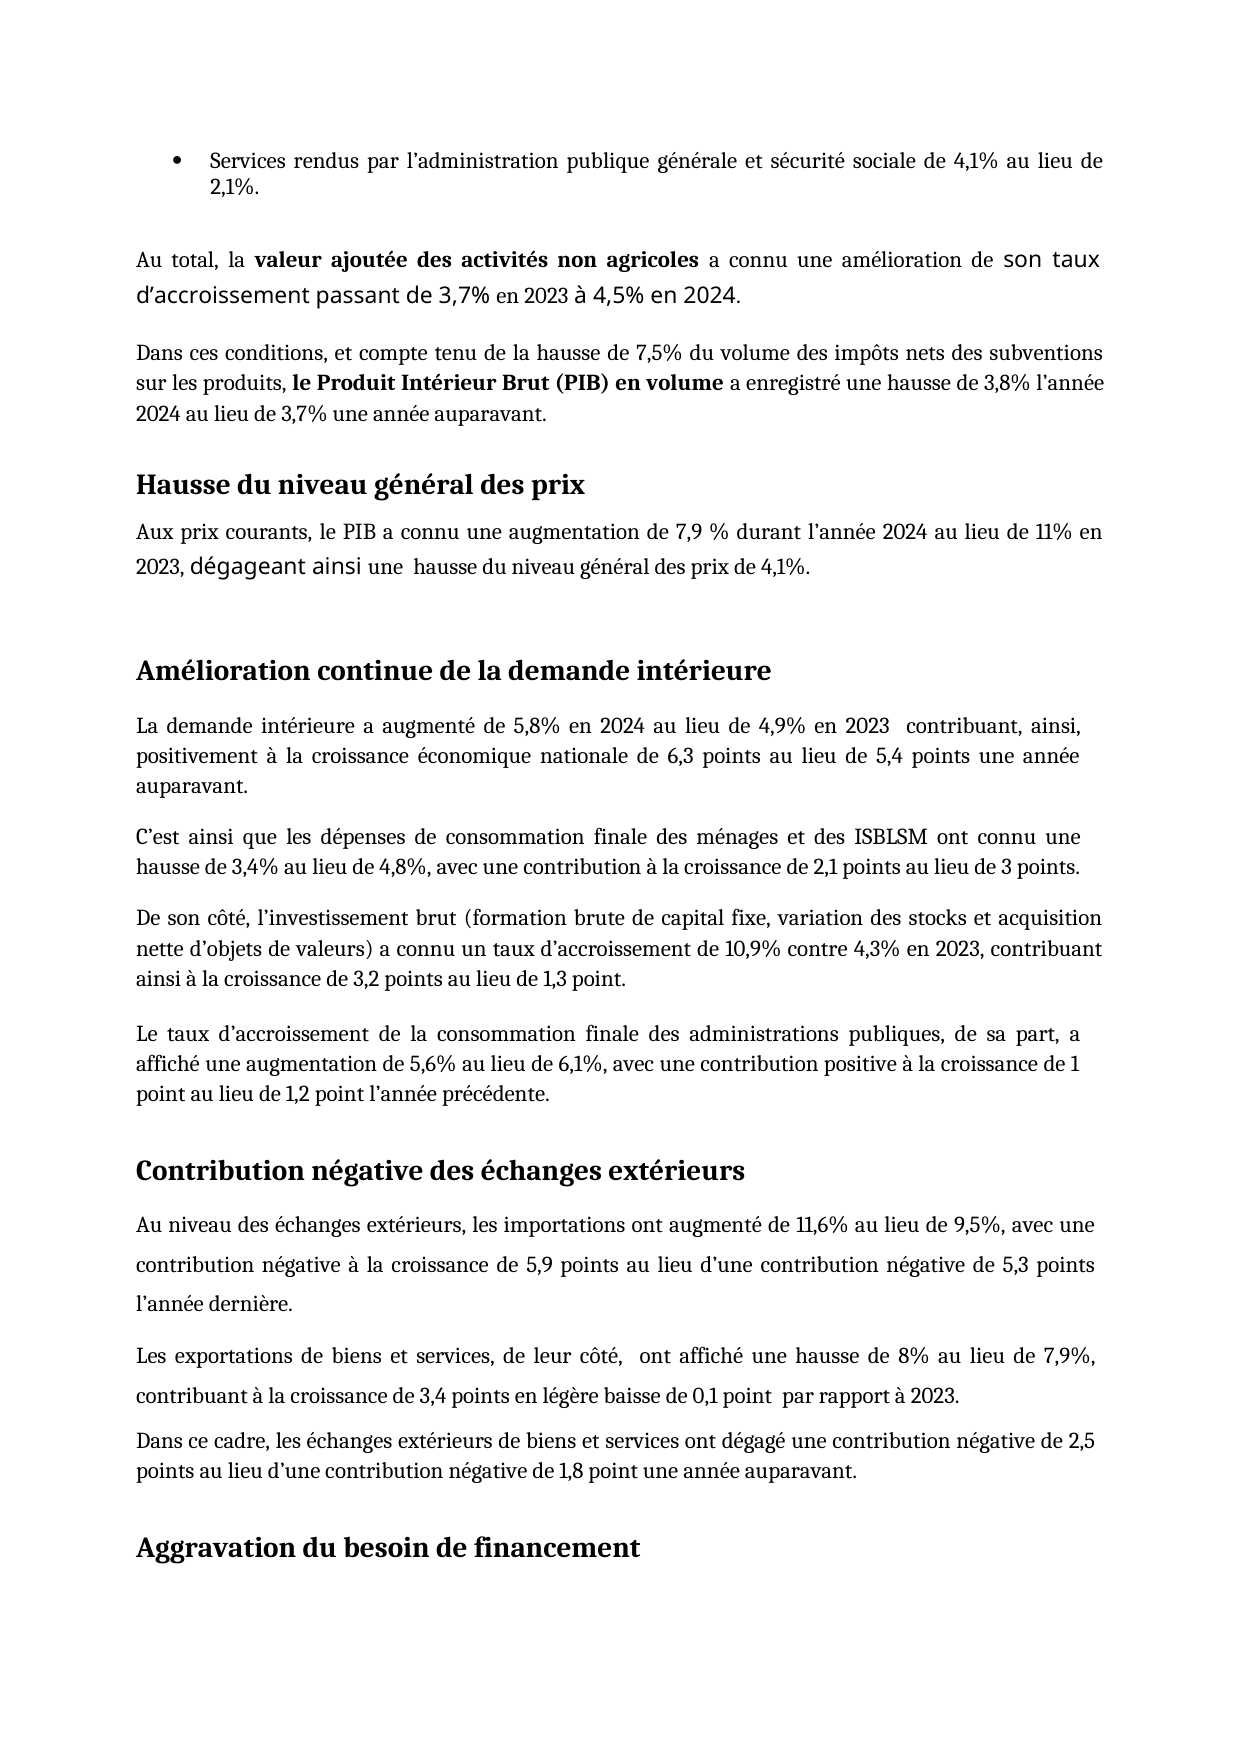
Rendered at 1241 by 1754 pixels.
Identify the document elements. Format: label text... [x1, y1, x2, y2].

text Dans ces conditions, et compte tenu de la hausse de 7,5% du volume des impôts nets des subventions sur les produits, le Produit Intérieur Brut (PIB) en volume a enregistré une hausse de 3,8% l’année 2024 au lieu de 3,7% une année auparavant. [136, 340, 1104, 427]
text Au total, la valeur ajoutée des activités non agricoles a connu une amélioration de son taux d’accroissement passant de 3,7% en 2023 à 4,5% en 2024. [136, 243, 1100, 310]
text Le taux d’accroissement de la consommation finale des administrations publiques, de sa part, a affiché une augmentation de 5,6% au lieu de 6,1%, avec une contribution positive à la croissance de 1 point au lieu de 1,2 point l’année précédente. [136, 1021, 1082, 1107]
text De son côté, l’investissement brut (formation brute de capital fixe, variation des stocks et acquisition nette d’objets de valeurs) a connu un taux d’accroissement de 10,9% contre 4,3% en 2023, contribuant ainsi à la croissance de 3,2 points au lieu de 1,3 point. [136, 905, 1104, 992]
list Dans ce cadre, les échanges extérieurs de biens et services ont dégagé une contribution négative de 2,5 points au lieu d’une contribution négative de 1,8 point une année auparavant. [136, 1428, 1097, 1484]
list Au niveau des échanges extérieurs, les importations ont augmenté de 11,6% au lieu de 9,5%, avec une contribution négative à la croissance de 5,9 points au lieu d’une contribution négative de 5,3 points l’année dernière. [136, 1201, 1097, 1320]
text Aux prix courants, le PIB a connu une augmentation de 7,9 % durant l’année 2024 au lieu de 11% en 2023, dégageant ainsi une hausse du niveau général des prix de 4,1%. [136, 519, 1104, 581]
text Amélioration continue de la demande intérieure [136, 654, 1140, 687]
text Hausse du niveau général des prix [136, 468, 1104, 502]
list Les exportations de biens et services, de leur côté, ont affiché une hausse de 8% au lieu de 7,9%, contribuant à la croissance de 3,4 points en légère baisse de 0,1 point par rapport à 2023. [136, 1332, 1097, 1411]
list Services rendus par l’administration publique générale et sécurité sociale de 4,1% au lieu de 2,1%. [173, 148, 1104, 200]
text C’est ainsi que les dépenses de consommation finale des ménages et des ISBLSM ont connu une hausse de 3,4% au lieu de 4,8%, avec une contribution à la croissance de 2,1 points au lieu de 3 points. [136, 824, 1082, 880]
text Aggravation du besoin de financement [136, 1526, 1038, 1566]
text Contribution négative des échanges extérieurs [136, 1149, 1038, 1188]
text La demande intérieure a augmenté de 5,8% en 2024 au lieu de 4,9% en 2023 contribuant, ainsi, positivement à la croissance économique nationale de 6,3 points au lieu de 5,4 points une année auparavant. [136, 712, 1082, 799]
